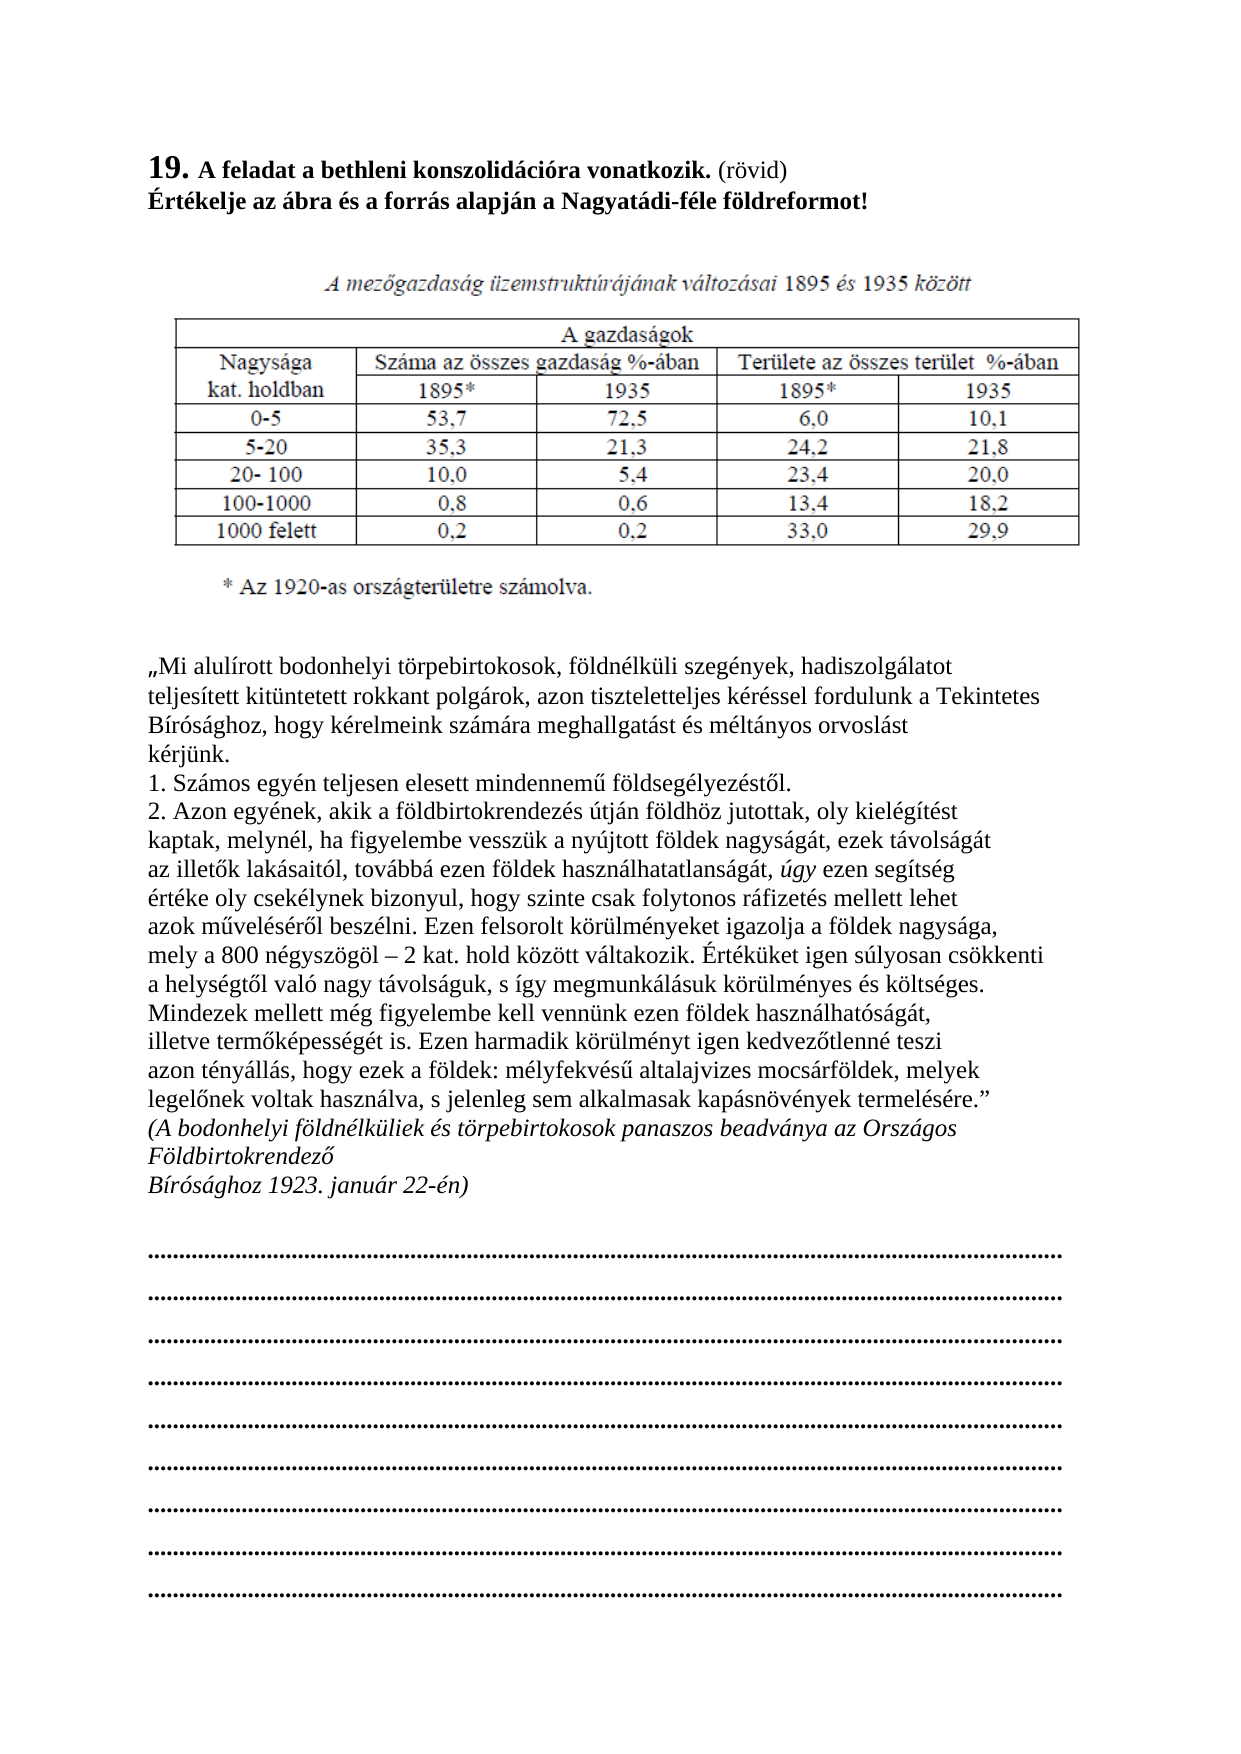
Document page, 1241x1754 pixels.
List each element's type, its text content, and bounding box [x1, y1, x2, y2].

text Bírósághoz, hogy kérelmeink számára meghallgatást és méltányos orvoslást [148, 710, 1093, 739]
text mely a 800 négyszögöl – 2 kat. hold között váltakozik. Értéküket igen súlyosan csökkenti [148, 940, 1093, 969]
text Mindezek mellett még figyelembe kell vennünk ezen földek használhatóságát, [148, 998, 1093, 1026]
text értéke oly csekélynek bizonyul, hogy szinte csak folytonos ráfizetés mellett lehet [148, 883, 1093, 911]
text azok műveléséről beszélni. Ezen felsorolt körülményeket igazolja a földek nagysága, [148, 911, 1093, 940]
text 1. Számos egyén teljesen elesett mindennemű földsegélyezéstől. [148, 768, 1093, 796]
text 2. Azon egyének, akik a földbirtokrendezés útján földhöz jutottak, oly kielégítést [148, 796, 1093, 825]
text kérjünk. [148, 739, 1093, 768]
text illetve termőképességét is. Ezen harmadik körülményt igen kedvezőtlenné teszi [148, 1026, 1093, 1055]
text teljesített kitüntetett rokkant polgárok, azon tiszteletteljes kéréssel fordulunk a Tekintetes [148, 681, 1093, 710]
text „Mi alulírott bodonhelyi törpebirtokosok, földnélküli szegények, hadiszolgálatot [148, 647, 1093, 681]
text a helységtől való nagy távolságuk, s így megmunkálásuk körülményes és költséges. [148, 969, 1093, 998]
text azon tényállás, hogy ezek a földek: mélyfekvésű altalajvizes mocsárföldek, melyek [148, 1055, 1093, 1084]
text 19. A feladat a bethleni konszolidációra vonatkozik. (rövid) [148, 148, 1093, 186]
text (A bodonhelyi földnélküliek és törpebirtokosok panaszos beadványa az Országos Földbirtokrendező [148, 1113, 1093, 1170]
picture [147, 252, 1092, 613]
text Értékelje az ábra és a forrás alapján a Nagyatádi-féle földreformot! [148, 186, 1093, 215]
text kaptak, melynél, ha figyelembe vesszük a nyújtott földek nagyságát, ezek távolságát [148, 825, 1093, 854]
text Bírósághoz 1923. január 22-én) [148, 1170, 1093, 1199]
text az illetők lakásaitól, továbbá ezen földek használhatatlanságát, úgy ezen segítség [148, 854, 1093, 883]
text legelőnek voltak használva, s jelenleg sem alkalmasak kapásnövények termelésére.” [148, 1084, 1093, 1113]
